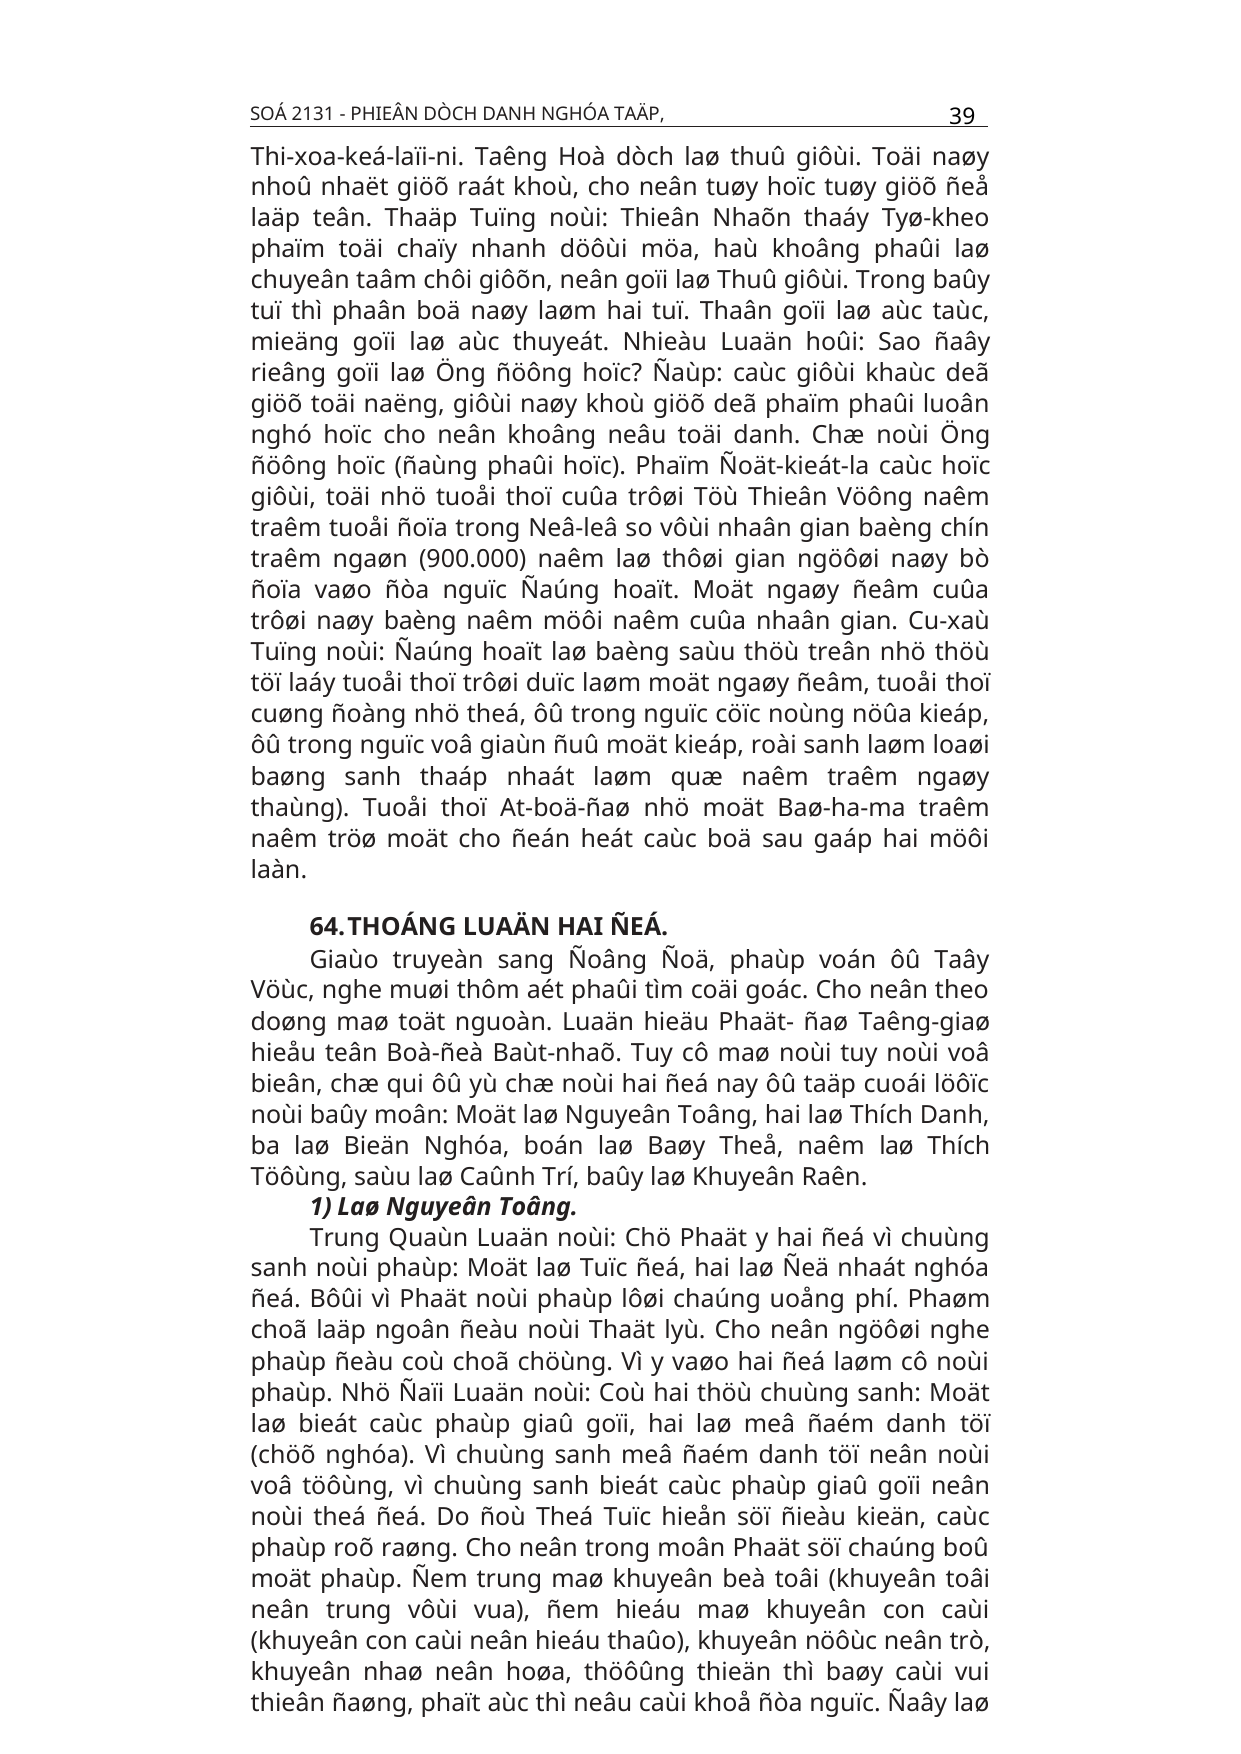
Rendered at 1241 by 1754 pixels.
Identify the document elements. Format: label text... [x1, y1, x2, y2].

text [250, 1222, 990, 1719]
text Giaùo truyeàn sang Ñoâng Ñoä, phaùp voán ôû Taây Vöùc, nghe muøi thôm aét phaûi tìm coäi goác. Cho neân theo doøng maø toät nguoàn. Luaän hieäu Phaät- ñaø Taêng-giaø hieåu teân Boà-ñeà Baùt-nhaõ. Tuy cô maø noùi tuy noùi voâ bieân, chæ qui ôû yù chæ noùi hai ñeá nay ôû taäp cuoái löôïc noùi baûy moân: Moät laø Nguyeân Toâng, hai laø Thích Danh, ba laø Bieän Nghóa, boán laø Baøy Theå, naêm laø Thích Töôùng, saùu laø Caûnh Trí, baûy laø Khuyeân Raên. [250, 944, 990, 1192]
subtitle Laø Nguyeân Toâng. [309, 1192, 1065, 1221]
text Thi-xoa-keá-laïi-ni. Taêng Hoà dòch laø thuû giôùi. Toäi naøy nhoû nhaët giöõ raát khoù, cho neân tuøy hoïc tuøy giöõ ñeå laäp teân. Thaäp Tuïng noùi: Thieân Nhaõn thaáy Tyø-kheo phaïm toäi chaïy nhanh döôùi möa, haù khoâng phaûi laø chuyeân taâm chôi giôõn, neân goïi laø Thuû giôùi. Trong baûy tuï thì phaân boä naøy laøm hai tuï. Thaân goïi laø aùc taùc, mieäng goïi laø aùc thuyeát. Nhieàu Luaän hoûi: Sao ñaây rieâng goïi laø Öng ñöông hoïc? Ñaùp: caùc giôùi khaùc deã giöõ toäi naëng, giôùi naøy khoù giöõ deã phaïm phaûi luoân nghó hoïc cho neân khoâng neâu toäi danh. Chæ noùi Öng ñöông hoïc (ñaùng phaûi hoïc). Phaïm Ñoät-kieát-la caùc hoïc giôùi, toäi nhö tuoåi thoï cuûa trôøi Töù Thieân Vöông naêm traêm tuoåi ñoïa trong Neâ-leâ so vôùi nhaân gian baèng chín traêm ngaøn (900.000) naêm laø thôøi gian ngöôøi naøy bò ñoïa vaøo ñòa nguïc Ñaúng hoaït. Moät ngaøy ñeâm cuûa trôøi naøy baèng naêm möôi naêm cuûa nhaân gian. Cu-xaù Tuïng noùi: Ñaúng hoaït laø baèng saùu thöù treân nhö thöù töï laáy tuoåi thoï trôøi duïc laøm moät ngaøy ñeâm, tuoåi thoï cuøng ñoàng nhö theá, ôû trong nguïc cöïc noùng nöûa kieáp, ôû trong nguïc voâ giaùn ñuû moät kieáp, roài sanh laøm loaøi baøng sanh thaáp nhaát laøm quæ naêm traêm ngaøy thaùng). Tuoåi thoï At-boä-ñaø nhö moät Baø-ha-ma traêm naêm tröø moät cho ñeán heát caùc boä sau gaáp hai möôi laàn. [250, 141, 990, 885]
subtitle THOÁNG LUAÄN HAI ÑEÁ. [309, 909, 1065, 942]
